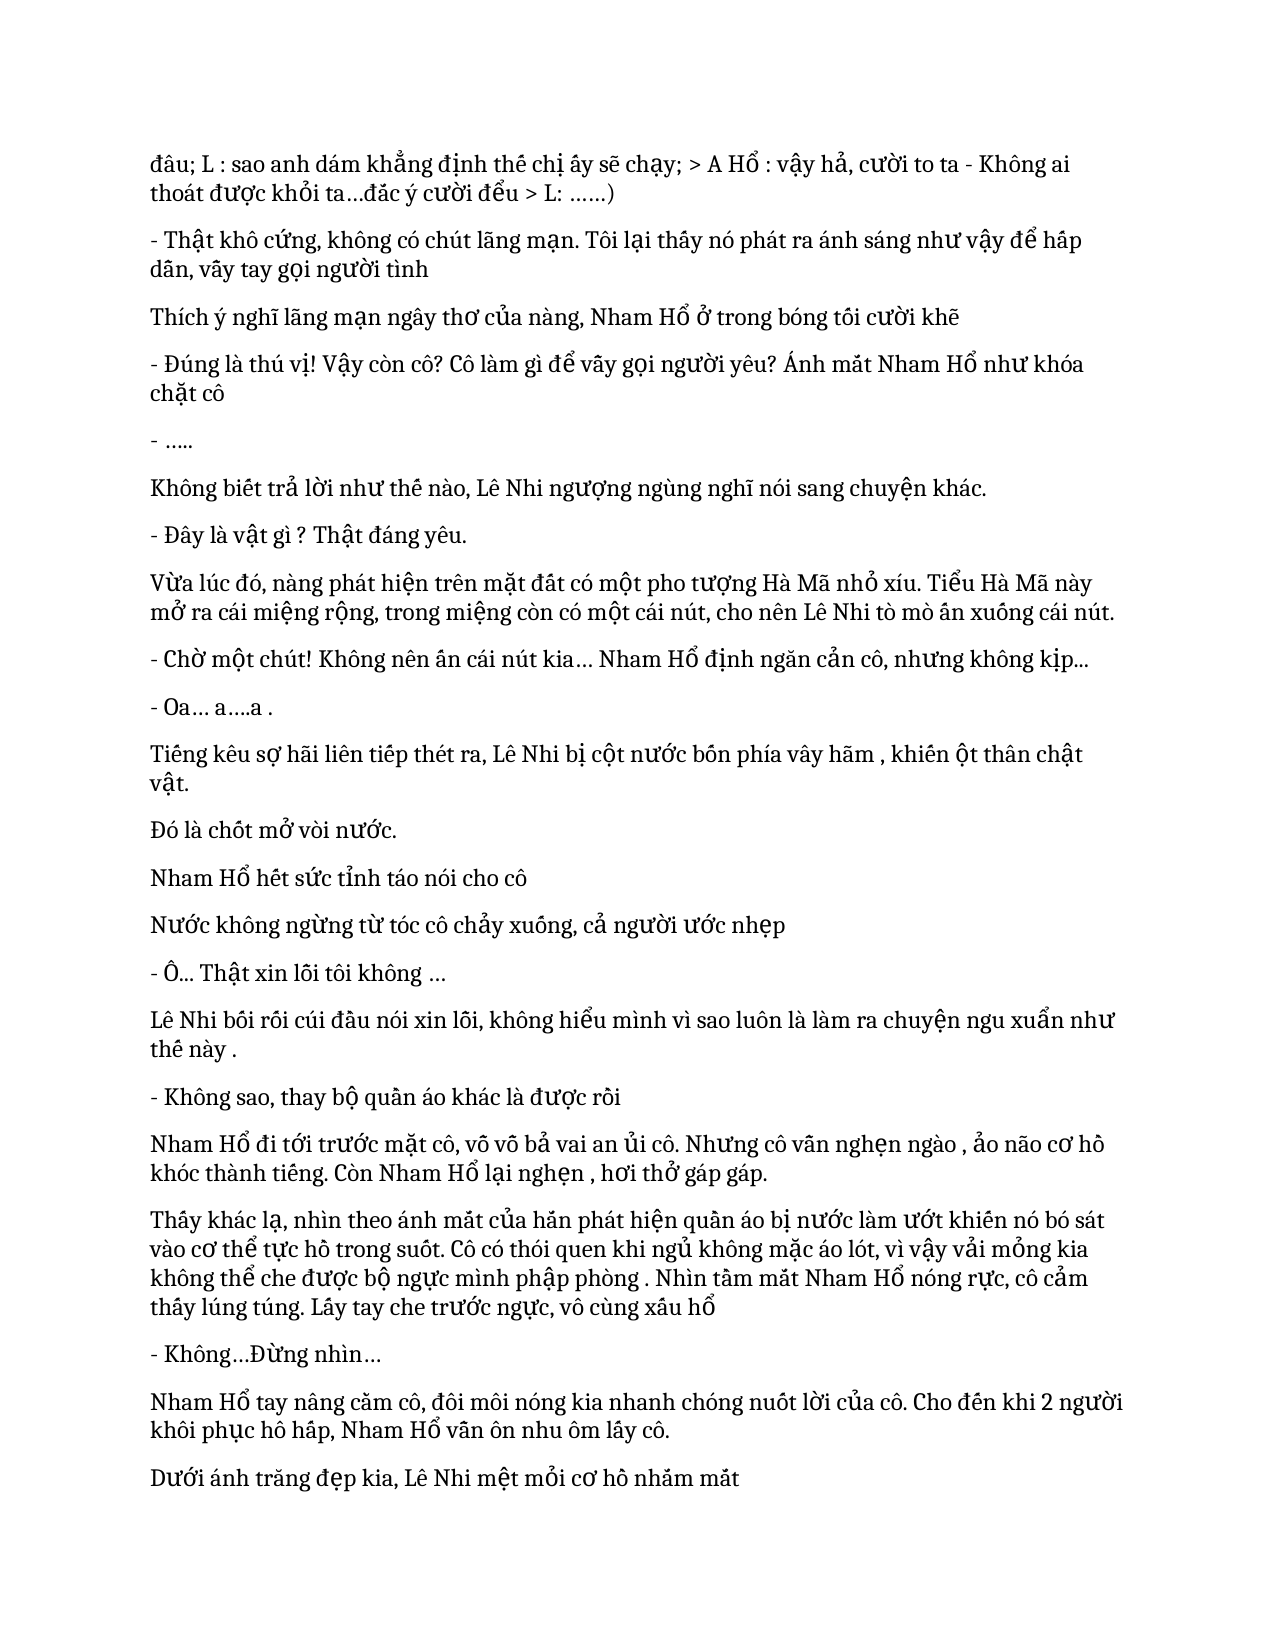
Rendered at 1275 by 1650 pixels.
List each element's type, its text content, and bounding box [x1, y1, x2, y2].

text Nham Hổ hết sức tỉnh táo nói cho cô [150, 864, 1125, 892]
text Thấy khác lạ, nhìn theo ánh mắt của hắn phát hiện quần áo bị nước làm ướt khiến nó bó sát vào cơ thể tực hồ trong suốt. Cô có thói quen khi ngủ không mặc áo lót, vì vậy vải mỏng kia không thể che được bộ ngực mình phập phòng . Nhìn tầm mắt Nham Hổ nóng rực, cô cảm thấy lúng túng. Lấy tay che trước ngực, vô cùng xấu hổ [150, 1206, 1125, 1321]
text - ….. [150, 426, 1125, 455]
text Nham Hổ tay nâng cằm cô, đôi môi nóng kia nhanh chóng nuốt lời của cô. Cho đến khi 2 người khôi phục hô hấp, Nham Hổ vẫn ôn nhu ôm lấy cô. [150, 1387, 1125, 1445]
text - Đây là vật gì ? Thật đáng yêu. [150, 521, 1125, 550]
text Thích ý nghĩ lãng mạn ngây thơ của nàng, Nham Hổ ở trong bóng tối cười khẽ [150, 302, 1125, 331]
text - Đúng là thú vị! Vậy còn cô? Cô làm gì để vẫy gọi người yêu? Ánh mắt Nham Hổ như khóa chặt cô [150, 350, 1125, 407]
text Dưới ánh trăng đẹp kia, Lê Nhi mệt mỏi cơ hồ nhắm mắt [150, 1464, 1125, 1492]
text - Ô... Thật xin lỗi tôi không … [150, 959, 1125, 987]
text Lê Nhi bối rối cúi đầu nói xin lỗi, không hiểu mình vì sao luôn là làm ra chuyện ngu xuẩn như thế này . [150, 1006, 1125, 1064]
text - Thật khô cứng, không có chút lãng mạn. Tôi lại thấy nó phát ra ánh sáng như vậy để hấp dẫn, vẫy tay gọi người tình [150, 226, 1125, 284]
text Nham Hổ đi tới trước mặt cô, vỗ vỗ bả vai an ủi cô. Nhưng cô vẫn nghẹn ngào , ảo não cơ hồ khóc thành tiếng. Còn Nham Hổ lại nghẹn , hơi thở gáp gáp. [150, 1130, 1125, 1187]
text Nước không ngừng từ tóc cô chảy xuống, cả người ước nhẹp [150, 911, 1125, 940]
text - Chờ một chút! Không nên ấn cái nút kia… Nham Hổ định ngăn cản cô, nhưng không kịp... [150, 645, 1125, 674]
text - Không…Đừng nhìn… [150, 1340, 1125, 1369]
text Đó là chốt mở vòi nước. [150, 816, 1125, 845]
text - Không sao, thay bộ quần áo khác là được rồi [150, 1082, 1125, 1111]
text - Oa… a….a . [150, 692, 1125, 721]
text Không biết trả lời như thế nào, Lê Nhi ngượng ngùng nghĩ nói sang chuyện khác. [150, 474, 1125, 502]
text Tiếng kêu sợ hãi liên tiếp thét ra, Lê Nhi bị cột nước bốn phía vây hãm , khiến ột thân chật vật. [150, 740, 1125, 797]
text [150, 150, 1125, 207]
text Vừa lúc đó, nàng phát hiện trên mặt đất có một pho tượng Hà Mã nhỏ xíu. Tiểu Hà Mã này mở ra cái miệng rộng, trong miệng còn có một cái nút, cho nên Lê Nhi tò mò ấn xuống cái nút. [150, 569, 1125, 626]
